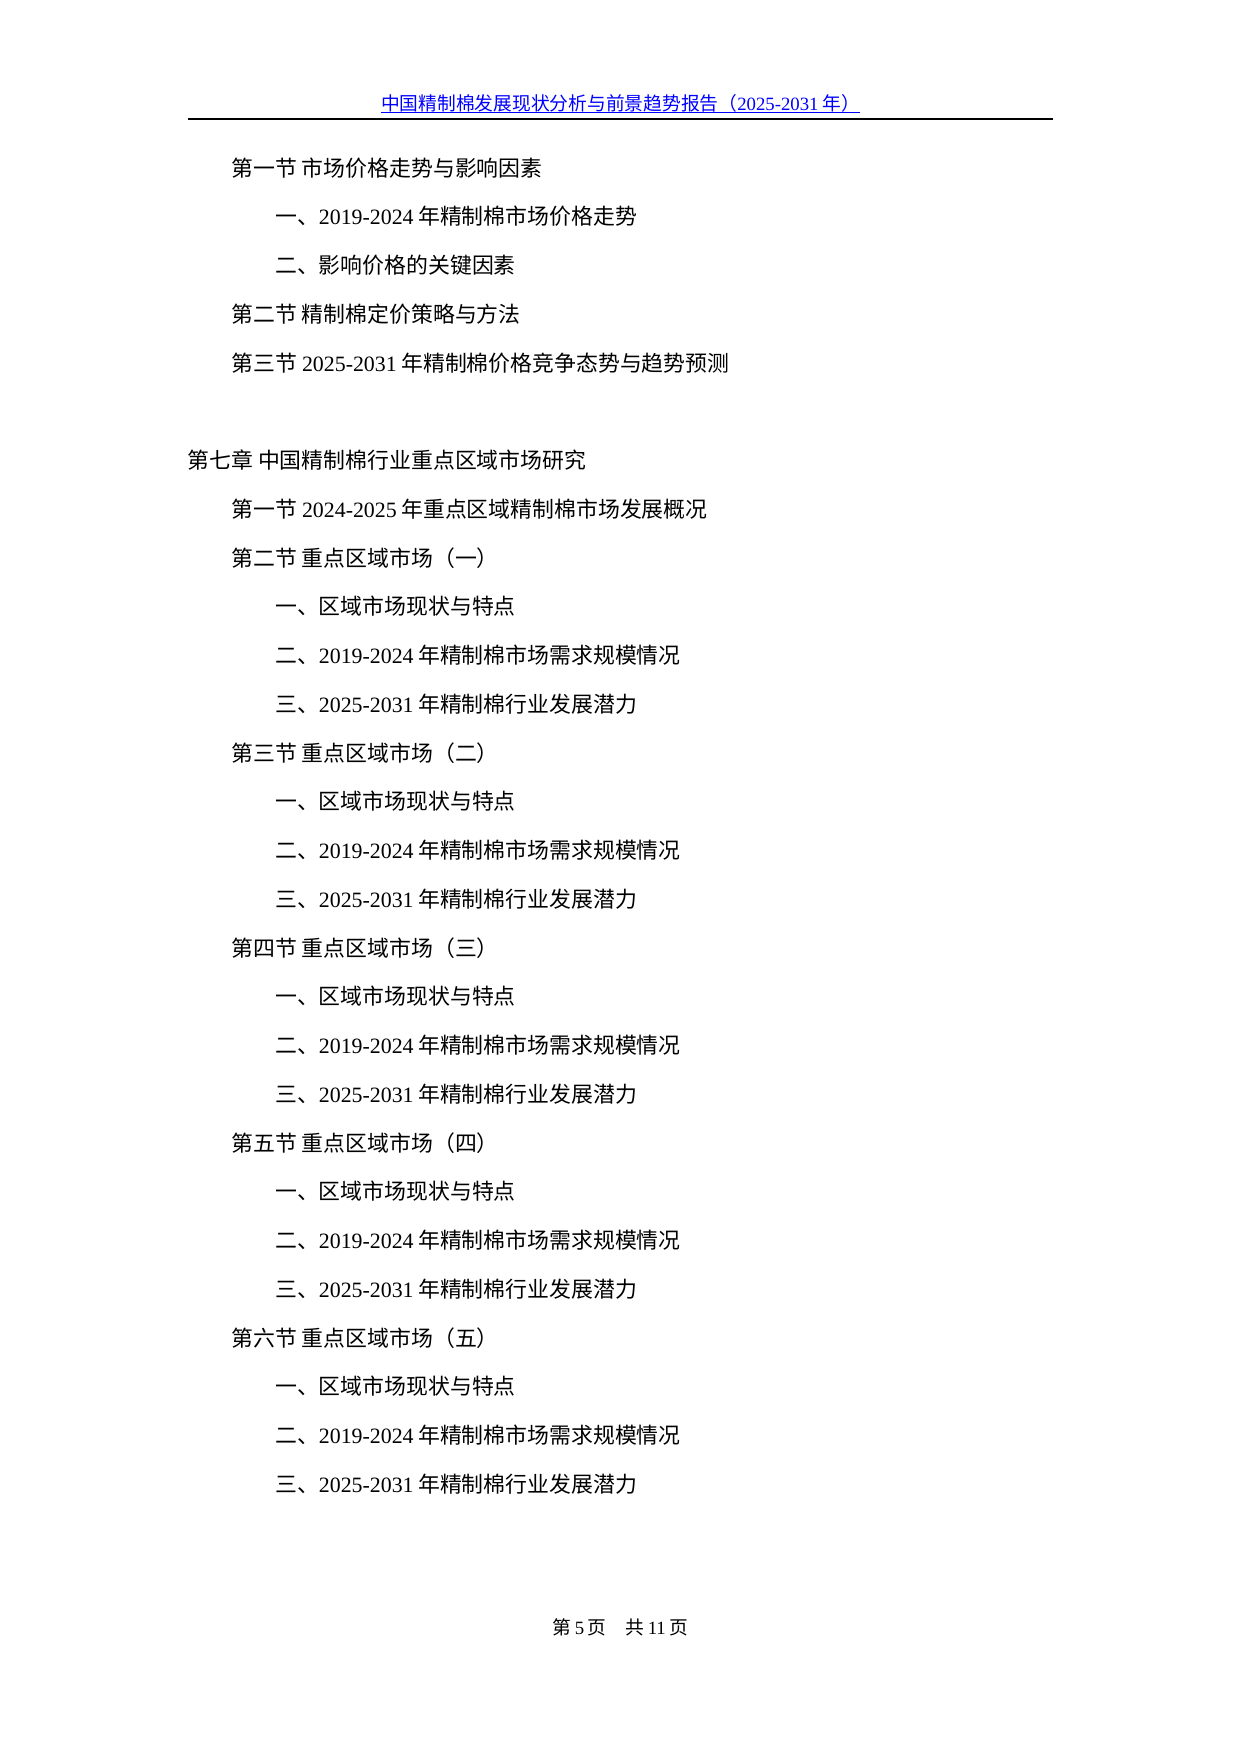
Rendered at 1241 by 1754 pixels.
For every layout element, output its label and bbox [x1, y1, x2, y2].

text [187, 150, 1053, 1499]
